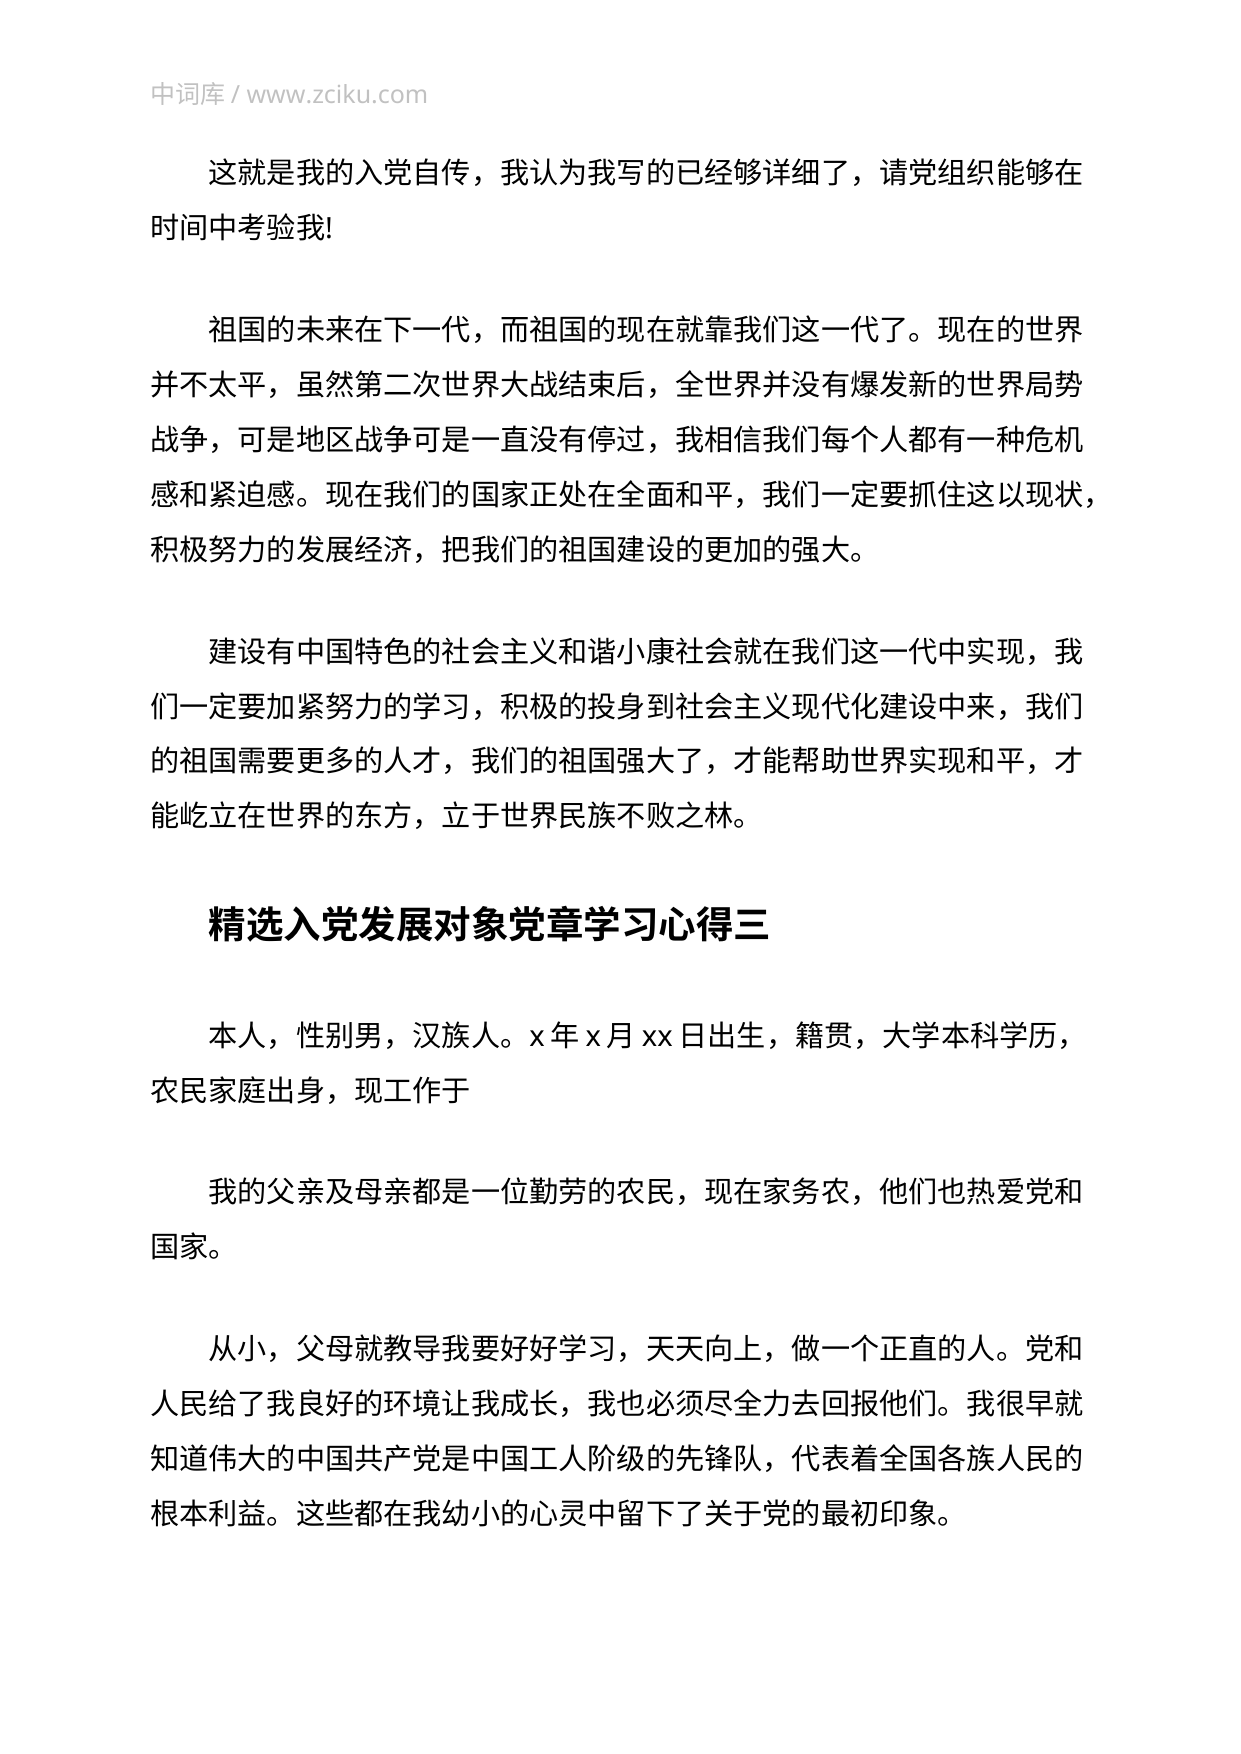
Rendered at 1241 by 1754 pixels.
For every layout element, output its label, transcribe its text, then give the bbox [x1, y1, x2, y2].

text 我的父亲及母亲都是一位勤劳的农民，现在家务农，他们也热爱党和国家。 [150, 1169, 1090, 1266]
text 祖国的未来在下一代，而祖国的现在就靠我们这一代了。现在的世界并不太平，虽然第二次世界大战结束后，全世界并没有爆发新的世界局势战争，可是地区战争可是一直没有停过，我相信我们每个人都有一种危机感和紧迫感。现在我们的国家正处在全面和平，我们一定要抓住这以现状，积极努力的发展经济，把我们的祖国建设的更加的强大。 [150, 307, 1090, 569]
text 这就是我的入党自传，我认为我写的已经够详细了，请党组织能够在时间中考验我! [150, 150, 1090, 247]
text 本人，性别男，汉族人。x年x月xx日出生，籍贯，大学本科学历，农民家庭出身，现工作于 [150, 1012, 1090, 1109]
text 精选入党发展对象党章学习心得三 [150, 895, 1090, 949]
text 从小，父母就教导我要好好学习，天天向上，做一个正直的人。党和人民给了我良好的环境让我成长，我也必须尽全力去回报他们。我很早就知道伟大的中国共产党是中国工人阶级的先锋队，代表着全国各族人民的根本利益。这些都在我幼小的心灵中留下了关于党的最初印象。 [150, 1326, 1090, 1532]
text 建设有中国特色的社会主义和谐小康社会就在我们这一代中实现，我们一定要加紧努力的学习，积极的投身到社会主义现代化建设中来，我们的祖国需要更多的人才，我们的祖国强大了，才能帮助世界实现和平，才能屹立在世界的东方，立于世界民族不败之林。 [150, 628, 1090, 835]
